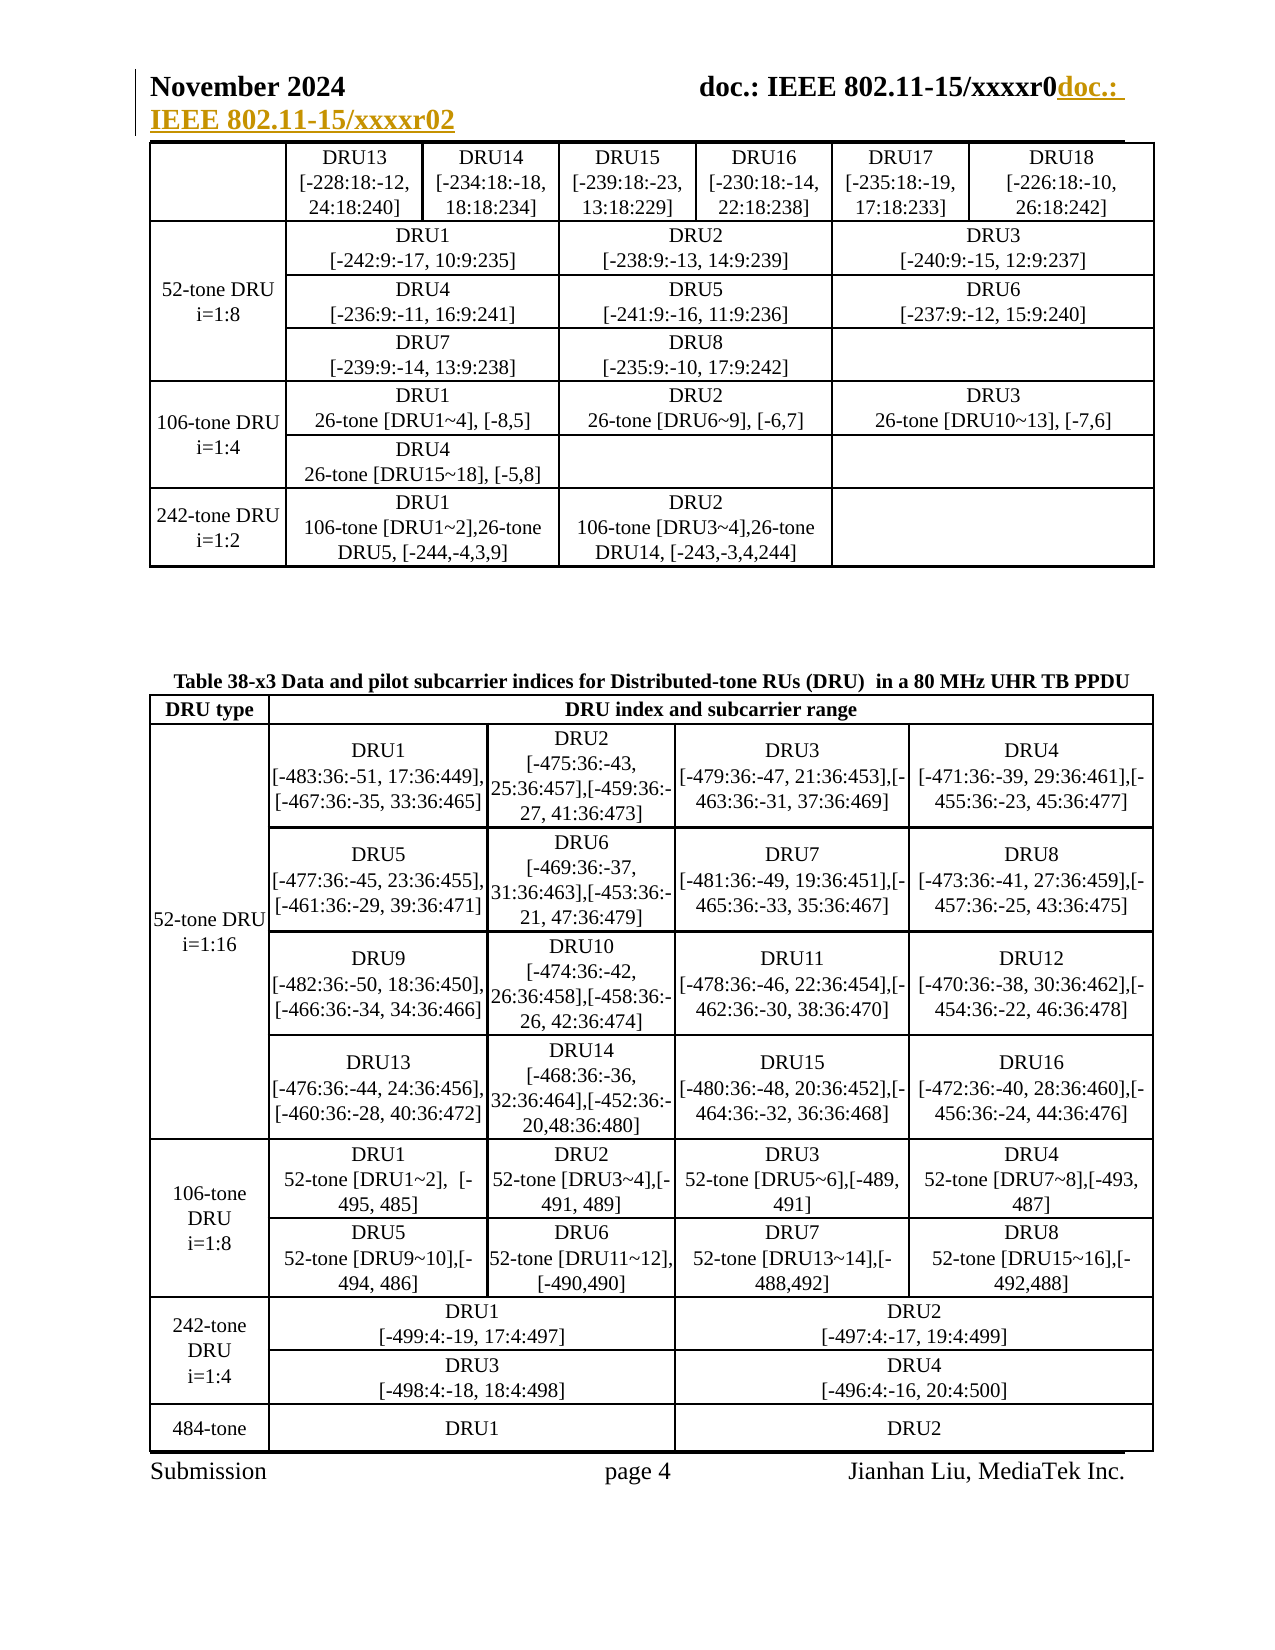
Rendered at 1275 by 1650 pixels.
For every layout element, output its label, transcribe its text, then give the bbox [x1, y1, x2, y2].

table_cell DRU13 [-228:18:-12, 24:18:240] [287, 144, 421, 220]
table_cell DRU4 [-496:4:-16, 20:4:500] [676, 1351, 1152, 1403]
table_header Table 38-x3 Data and pilot subcarrier indices for Distributed-tone RUs (DRU) in a 80 MHz UHR TB PPDU [150, 668, 1153, 694]
table_cell DRU10 [-474:36:-42, 26:36:458],[-458:36:-26, 42:36:474] [489, 933, 674, 1034]
table_cell 106-tone DRU i=1:4 [151, 382, 285, 487]
table_cell DRU15 [-239:18:-23, 13:18:229] [560, 144, 695, 220]
table_cell DRU7 [-481:36:-49, 19:36:451],[-465:36:-33, 35:36:467] [676, 829, 908, 930]
table_cell DRU4 26-tone [DRU15~18], [-5,8] [287, 436, 558, 487]
table_cell DRU3 [-498:4:-18, 18:4:498] [270, 1351, 674, 1403]
table_cell 106-tone DRU i=1:8 [151, 1140, 268, 1296]
table_cell DRU18 [-226:18:-10, 26:18:242] [970, 144, 1153, 220]
table_cell DRU14 [-468:36:-36, 32:36:464],[-452:36:-20,48:36:480] [489, 1036, 674, 1138]
table_cell DRU1 106-tone [DRU1~2],26-tone DRU5, [-244,-4,3,9] [287, 489, 558, 565]
table_cell DRU1 [-242:9:-17, 10:9:235] [287, 222, 558, 273]
table_cell 484-tone DRU i=1:2 [151, 1405, 268, 1450]
table_cell DRU1 [-483:36:-51, 17:36:449],[-467:36:-35, 33:36:465] [270, 725, 486, 826]
table_cell DRU4 52-tone [DRU7~8],[-493, 487] [910, 1140, 1152, 1217]
table_cell [833, 329, 1153, 380]
table_cell DRU5 [-477:36:-45, 23:36:455],[-461:36:-29, 39:36:471] [270, 829, 486, 930]
table_cell DRU2 [-497:4:-17, 19:4:499] [676, 1298, 1152, 1349]
table_cell DRU6 [-237:9:-12, 15:9:240] [833, 276, 1153, 327]
table_cell 242-tone DRU i=1:2 [151, 489, 285, 565]
table_cell 52-tone DRU i=1:8 [151, 222, 285, 380]
table_cell DRU5 52-tone [DRU9~10],[-494, 486] [270, 1219, 486, 1296]
table_cell DRU8 [-235:9:-10, 17:9:242] [560, 329, 831, 380]
table_cell DRU16 [-472:36:-40, 28:36:460],[-456:36:-24, 44:36:476] [910, 1036, 1152, 1138]
table_cell DRU8 52-tone [DRU15~16],[-492,488] [910, 1219, 1152, 1296]
table_cell DRU17 [-235:18:-19, 17:18:233] [833, 144, 968, 220]
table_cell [270, 1405, 674, 1450]
table_cell DRU5 [-241:9:-16, 11:9:236] [560, 276, 831, 327]
table_cell DRU8 [-473:36:-41, 27:36:459],[-457:36:-25, 43:36:475] [910, 829, 1152, 930]
table_cell [833, 489, 1153, 565]
table_cell DRU6 [-469:36:-37, 31:36:463],[-453:36:-21, 47:36:479] [489, 829, 674, 930]
table_cell 242-tone DRU i=1:4 [151, 1298, 268, 1403]
table_cell DRU1 26-tone [DRU1~4], [-8,5] [287, 382, 558, 433]
table_cell [560, 436, 831, 487]
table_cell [676, 1405, 1152, 1450]
table_cell DRU index and subcarrier range [270, 696, 1152, 722]
table_cell [833, 436, 1153, 487]
table_cell DRU1 [-499:4:-19, 17:4:497] [270, 1298, 674, 1349]
table_cell DRU13 [-476:36:-44, 24:36:456],[-460:36:-28, 40:36:472] [270, 1036, 486, 1138]
table_cell DRU14 [-234:18:-18, 18:18:234] [424, 144, 558, 220]
table_cell DRU4 [-471:36:-39, 29:36:461],[-455:36:-23, 45:36:477] [910, 725, 1152, 826]
table_cell DRU3 [-240:9:-15, 12:9:237] [833, 222, 1153, 273]
table_cell 52-tone DRU i=1:16 [151, 725, 268, 1138]
table_cell DRU15 [-480:36:-48, 20:36:452],[-464:36:-32, 36:36:468] [676, 1036, 908, 1138]
table_cell DRU3 [-479:36:-47, 21:36:453],[-463:36:-31, 37:36:469] [676, 725, 908, 826]
table_cell DRU4 [-236:9:-11, 16:9:241] [287, 276, 558, 327]
table_cell DRU2 52-tone [DRU3~4],[-491, 489] [489, 1140, 674, 1217]
table_cell DRU9 [-482:36:-50, 18:36:450],[-466:36:-34, 34:36:466] [270, 933, 486, 1034]
table_cell DRU11 [-478:36:-46, 22:36:454],[-462:36:-30, 38:36:470] [676, 933, 908, 1034]
table_cell DRU3 26-tone [DRU10~13], [-7,6] [833, 382, 1153, 433]
table_cell DRU16 [-230:18:-14, 22:18:238] [697, 144, 831, 220]
table_cell DRU1 52-tone [DRU1~2], [-495, 485] [270, 1140, 486, 1217]
table_cell DRU2 26-tone [DRU6~9], [-6,7] [560, 382, 831, 433]
table_cell DRU2 106-tone [DRU3~4],26-tone DRU14, [-243,-3,4,244] [560, 489, 831, 565]
table_cell DRU7 52-tone [DRU13~14],[-488,492] [676, 1219, 908, 1296]
table_cell DRU7 [-239:9:-14, 13:9:238] [287, 329, 558, 380]
table_cell DRU2 [-238:9:-13, 14:9:239] [560, 222, 831, 273]
table_cell DRU type [151, 696, 268, 722]
table_cell DRU2 [-475:36:-43, 25:36:457],[-459:36:-27, 41:36:473] [489, 725, 674, 826]
table_cell DRU3 52-tone [DRU5~6],[-489, 491] [676, 1140, 908, 1217]
table_cell DRU12 [-470:36:-38, 30:36:462],[-454:36:-22, 46:36:478] [910, 933, 1152, 1034]
table_cell DRU6 52-tone [DRU11~12],[-490,490] [489, 1219, 674, 1296]
